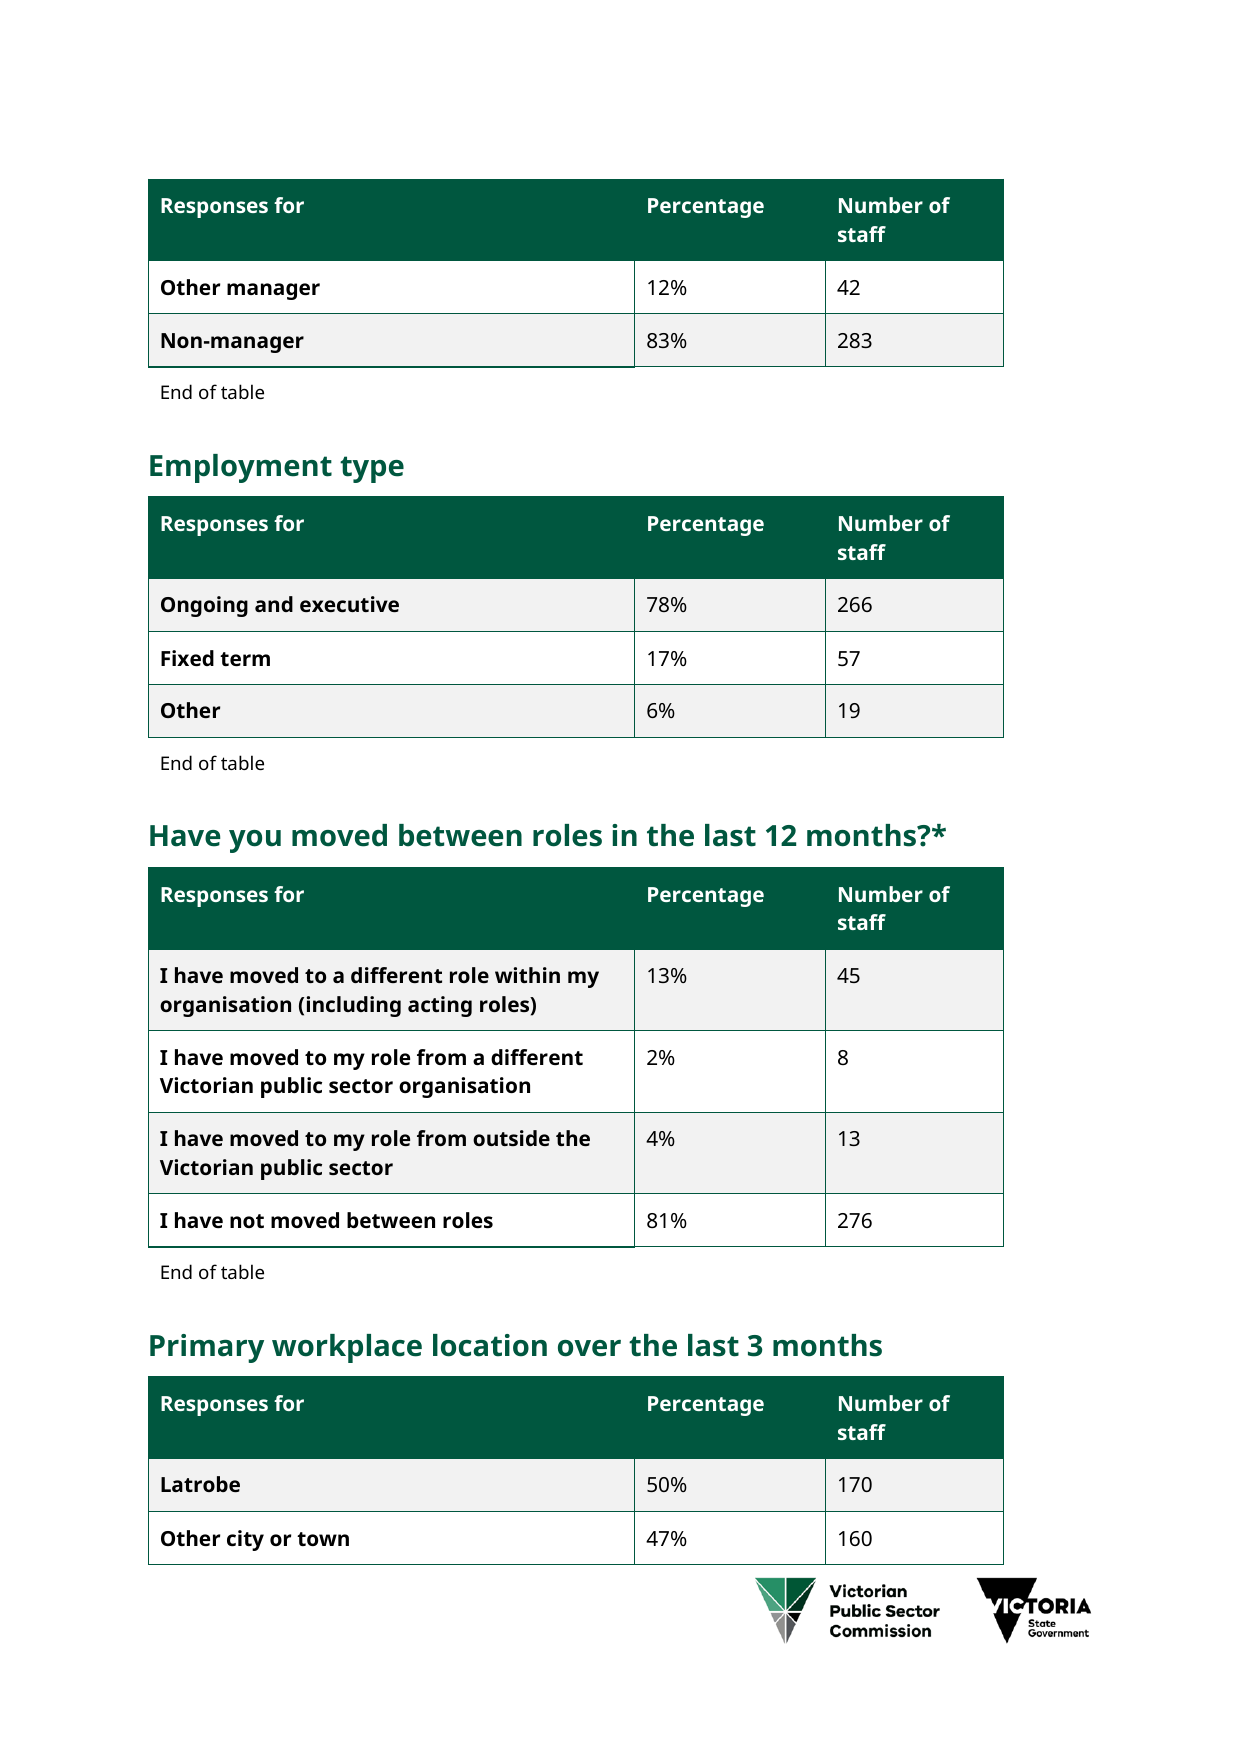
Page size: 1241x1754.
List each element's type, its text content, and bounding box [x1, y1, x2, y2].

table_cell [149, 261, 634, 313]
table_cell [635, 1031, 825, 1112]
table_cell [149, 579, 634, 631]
subtitle Have you moved between roles in the last 12 months?* [148, 816, 1092, 855]
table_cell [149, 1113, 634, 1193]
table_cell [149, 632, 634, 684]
picture [754, 1577, 1093, 1645]
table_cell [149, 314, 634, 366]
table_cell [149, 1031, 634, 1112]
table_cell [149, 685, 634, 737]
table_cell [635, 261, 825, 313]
subtitle Primary workplace location over the last 3 months [148, 1325, 1092, 1364]
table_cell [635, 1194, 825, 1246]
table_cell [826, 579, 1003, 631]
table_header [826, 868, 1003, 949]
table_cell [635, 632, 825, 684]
subtitle Employment type [148, 445, 1092, 484]
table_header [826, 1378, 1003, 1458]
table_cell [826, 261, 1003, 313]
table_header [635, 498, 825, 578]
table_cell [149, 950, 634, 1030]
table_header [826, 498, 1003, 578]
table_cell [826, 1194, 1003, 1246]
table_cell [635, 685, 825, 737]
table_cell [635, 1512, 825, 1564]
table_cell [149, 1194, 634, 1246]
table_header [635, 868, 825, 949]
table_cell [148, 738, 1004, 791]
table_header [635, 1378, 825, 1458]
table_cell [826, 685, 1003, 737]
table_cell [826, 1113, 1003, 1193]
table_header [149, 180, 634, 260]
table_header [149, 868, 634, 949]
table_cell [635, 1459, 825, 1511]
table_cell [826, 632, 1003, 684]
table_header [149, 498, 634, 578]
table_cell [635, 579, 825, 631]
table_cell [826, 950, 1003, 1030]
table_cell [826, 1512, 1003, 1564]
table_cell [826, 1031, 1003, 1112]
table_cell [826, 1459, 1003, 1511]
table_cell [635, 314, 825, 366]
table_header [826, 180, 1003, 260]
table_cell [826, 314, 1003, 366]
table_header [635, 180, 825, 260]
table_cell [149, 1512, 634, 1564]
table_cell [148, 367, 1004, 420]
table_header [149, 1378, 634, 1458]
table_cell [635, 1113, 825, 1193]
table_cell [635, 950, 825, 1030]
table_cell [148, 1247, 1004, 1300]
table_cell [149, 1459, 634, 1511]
